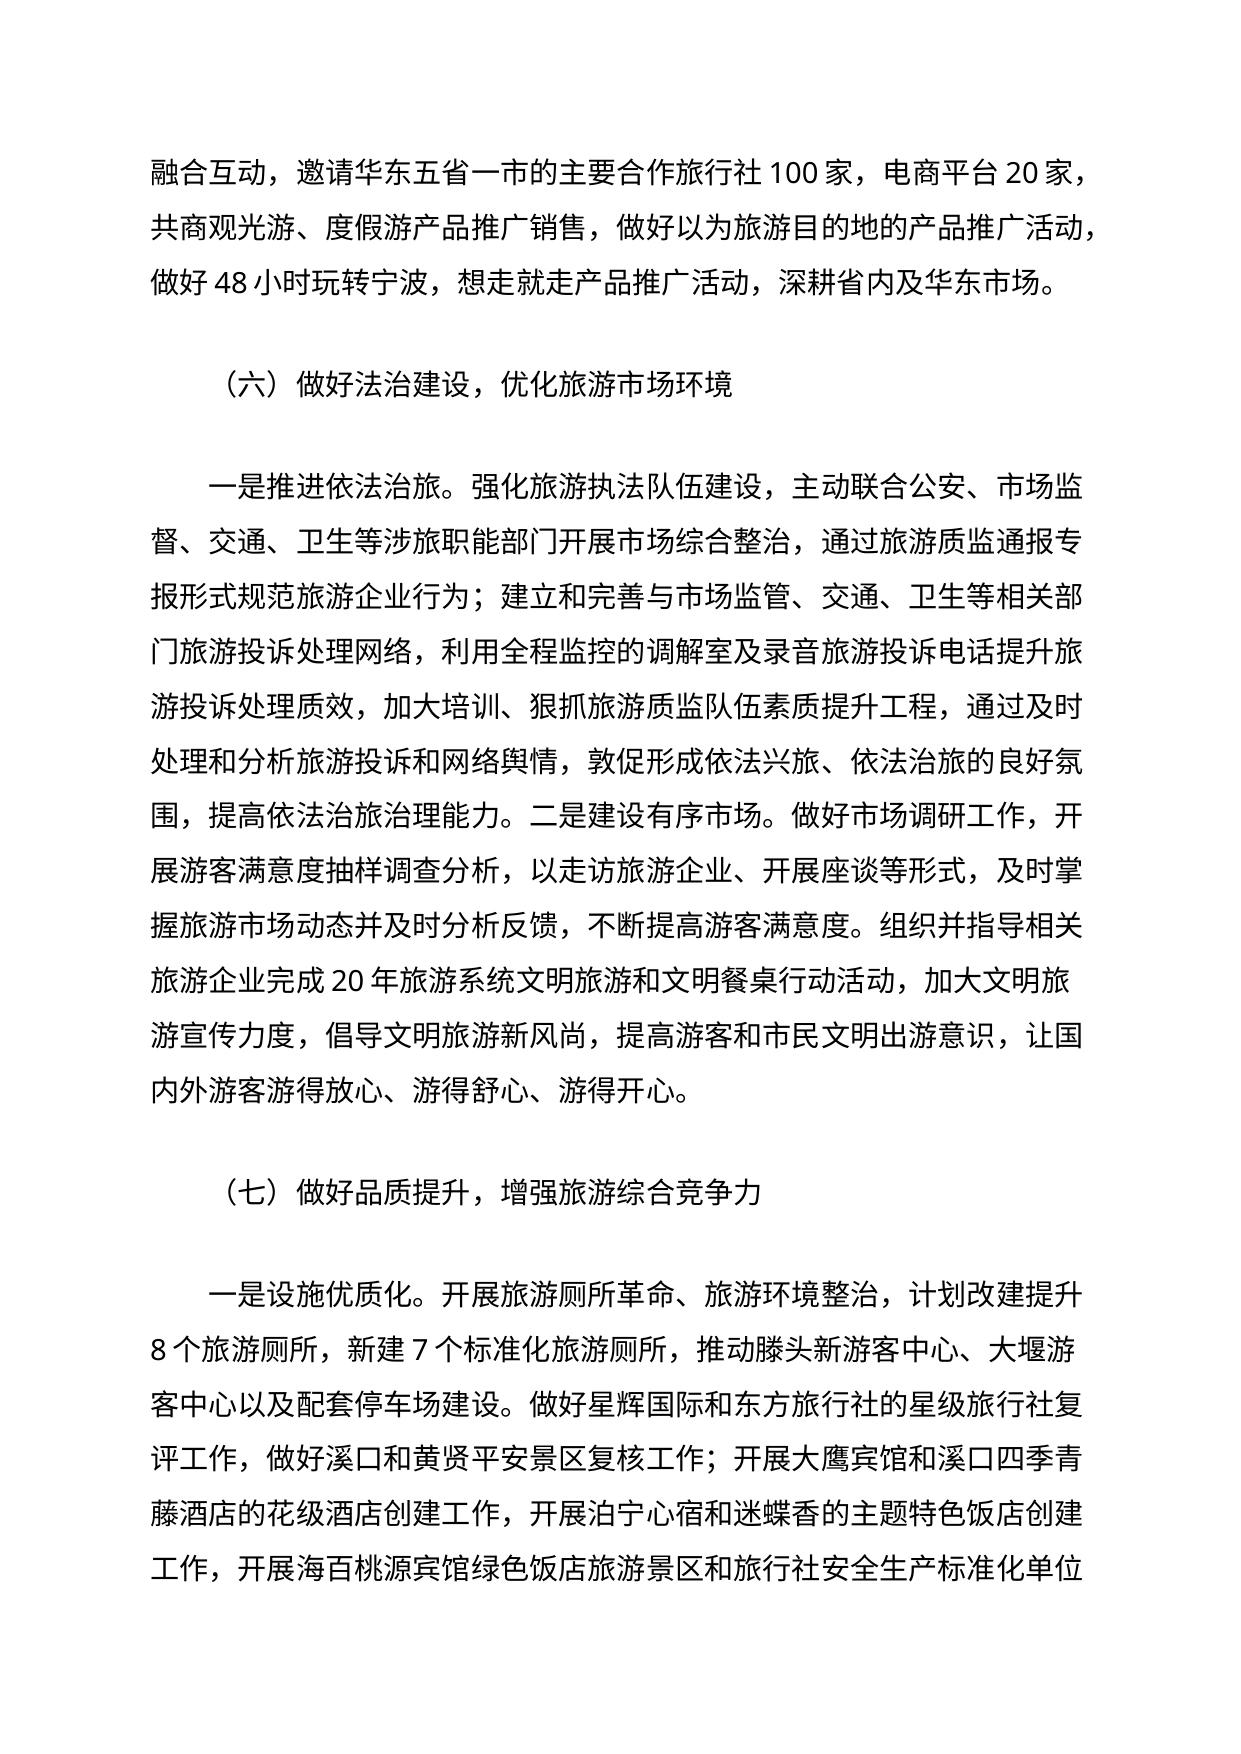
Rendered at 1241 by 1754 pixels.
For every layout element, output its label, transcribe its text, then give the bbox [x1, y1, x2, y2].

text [150, 150, 1090, 302]
text （七）做好品质提升，增强旅游综合竞争力 [150, 1169, 1090, 1212]
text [150, 1271, 1090, 1588]
text 一是推进依法治旅。强化旅游执法队伍建设，主动联合公安、市场监督、交通、卫生等涉旅职能部门开展市场综合整治，通过旅游质监通报专报形式规范旅游企业行为；建立和完善与市场监管、交通、卫生等相关部门旅游投诉处理网络，利用全程监控的调解室及录音旅游投诉电话提升旅游投诉处理质效，加大培训、狠抓旅游质监队伍素质提升工程，通过及时处理和分析旅游投诉和网络舆情，敦促形成依法兴旅、依法治旅的良好氛围，提高依法治旅治理能力。二是建设有序市场。做好市场调研工作，开展游客满意度抽样调查分析，以走访旅游企业、开展座谈等形式，及时掌握旅游市场动态并及时分析反馈，不断提高游客满意度。组织并指导相关旅游企业完成20年旅游系统文明旅游和文明餐桌行动活动，加大文明旅游宣传力度，倡导文明旅游新风尚，提高游客和市民文明出游意识，让国内外游客游得放心、游得舒心、游得开心。 [150, 464, 1090, 1110]
text （六）做好法治建设，优化旅游市场环境 [150, 362, 1090, 404]
